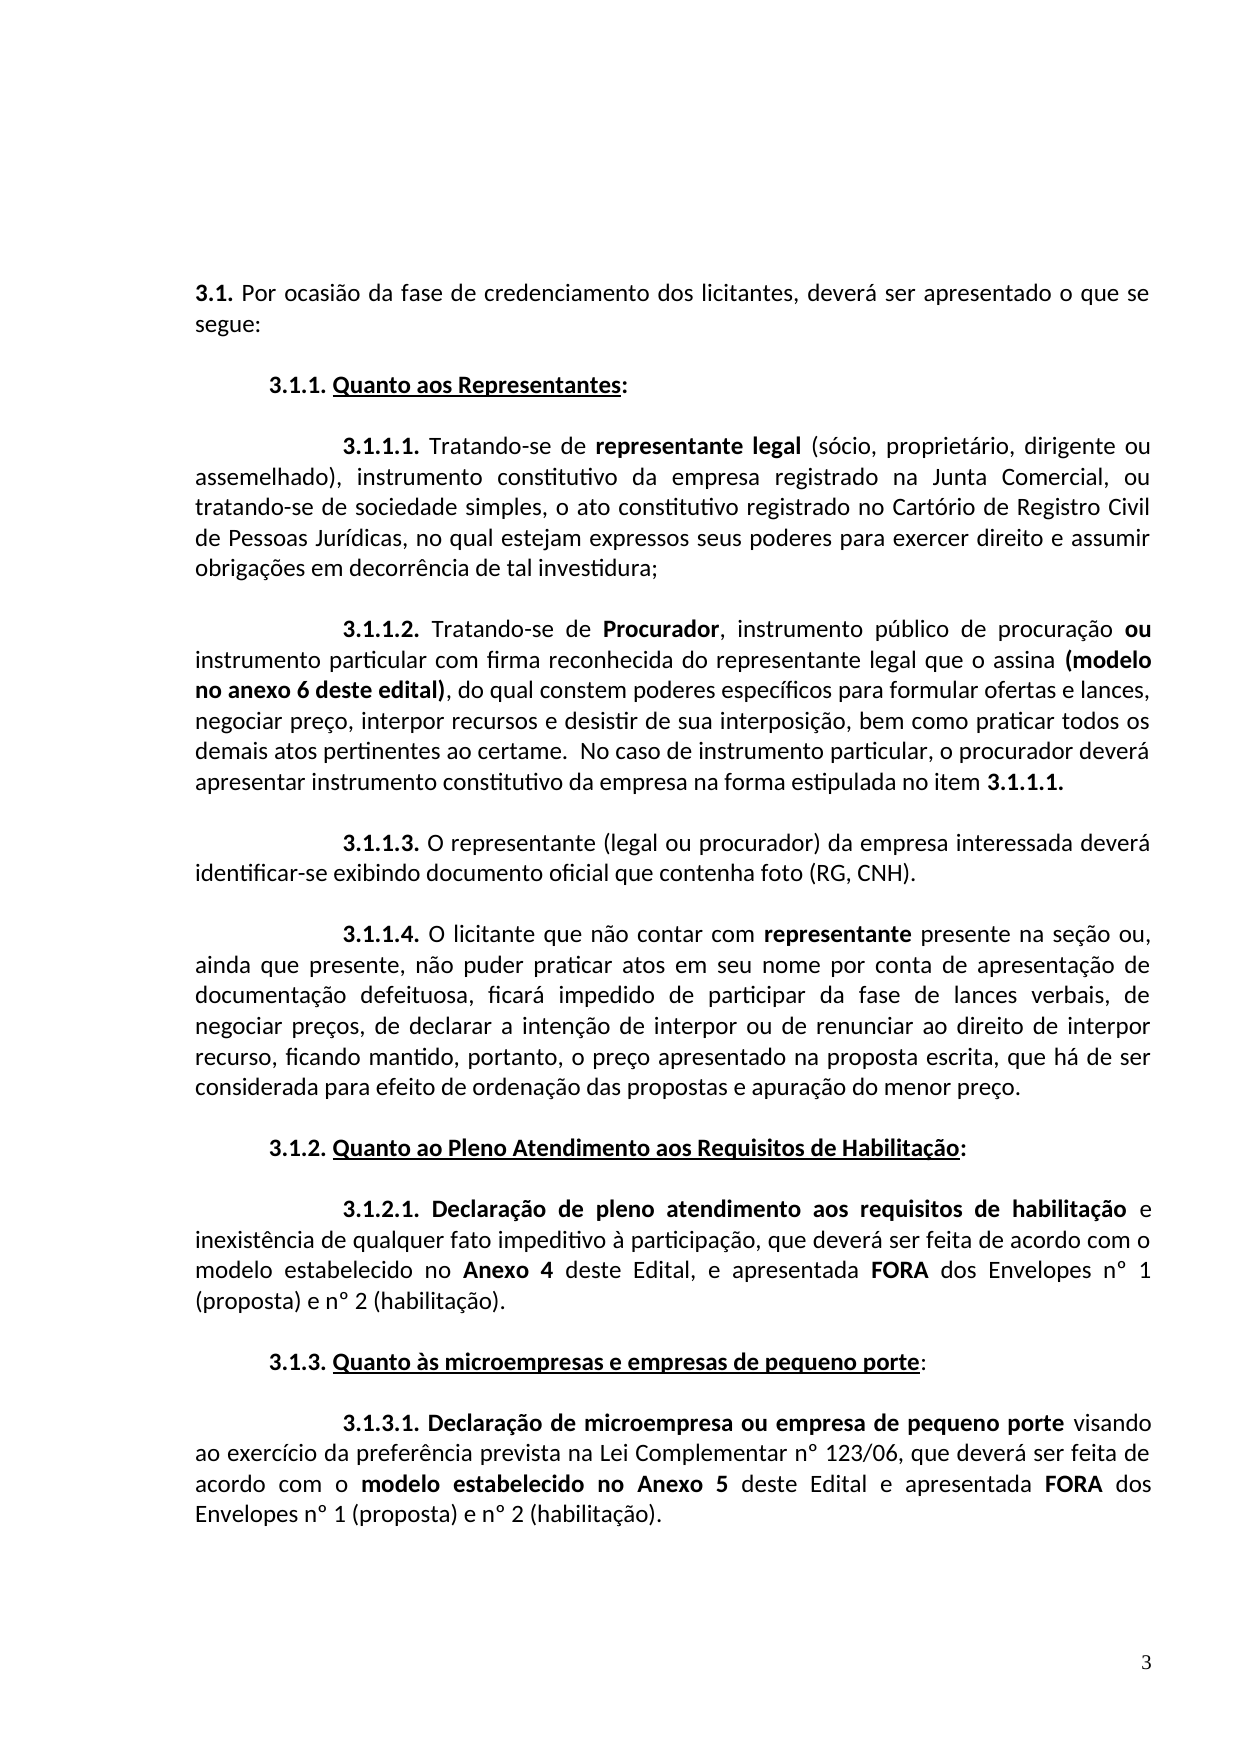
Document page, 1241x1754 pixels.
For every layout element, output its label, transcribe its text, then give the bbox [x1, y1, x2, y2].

text 3.1.1.3. O representante (legal ou procurador) da empresa interessada deverá identificar-se exibindo documento oficial que contenha foto (RG, CNH). [195, 827, 1152, 888]
text 3.1.1.4. O licitante que não contar com representante presente na seção ou, ainda que presente, não puder praticar atos em seu nome por conta de apresentação de documentação defeituosa, ficará impedido de participar da fase de lances verbais, de negociar preços, de declarar a intenção de interpor ou de renunciar ao direito de interpor recurso, ficando mantido, portanto, o preço apresentado na proposta escrita, que há de ser considerada para efeito de ordenação das propostas e apuração do menor preço. [195, 918, 1152, 1102]
text 3.1.1.1. Tratando-se de representante legal (sócio, proprietário, dirigente ou assemelhado), instrumento constitutivo da empresa registrado na Junta Comercial, ou tratando-se de sociedade simples, o ato constitutivo registrado no Cartório de Registro Civil de Pessoas Jurídicas, no qual estejam expressos seus poderes para exercer direito e assumir obrigações em decorrência de tal investidura; [195, 430, 1152, 583]
text 3.1.2. Quanto ao Pleno Atendimento aos Requisitos de Habilitação: [195, 1132, 1152, 1163]
text 3.1.1. Quanto aos Representantes: [195, 369, 1152, 400]
text 3.1. Por ocasião da fase de credenciamento dos licitantes, deverá ser apresentado o que se segue: [195, 278, 1152, 339]
text 3.1.1.2. Tratando-se de Procurador, instrumento público de procuração ou instrumento particular com firma reconhecida do representante legal que o assina (modelo no anexo 6 deste edital), do qual constem poderes específicos para formular ofertas e lances, negociar preço, interpor recursos e desistir de sua interposição, bem como praticar todos os demais atos pertinentes ao certame. No caso de instrumento particular, o procurador deverá apresentar instrumento constitutivo da empresa na forma estipulada no item 3.1.1.1. [195, 613, 1152, 796]
text 3.1.3. Quanto às microempresas e empresas de pequeno porte: [195, 1346, 1152, 1376]
text 3.1.3.1. Declaração de microempresa ou empresa de pequeno porte visando ao exercício da preferência prevista na Lei Complementar nº 123/06, que deverá ser feita de acordo com o modelo estabelecido no Anexo 5 deste Edital e apresentada FORA dos Envelopes nº 1 (proposta) e nº 2 (habilitação). [195, 1407, 1152, 1529]
text 3.1.2.1. Declaração de pleno atendimento aos requisitos de habilitação e inexistência de qualquer fato impeditivo à participação, que deverá ser feita de acordo com o modelo estabelecido no Anexo 4 deste Edital, e apresentada FORA dos Envelopes nº 1 (proposta) e nº 2 (habilitação). [195, 1193, 1152, 1315]
